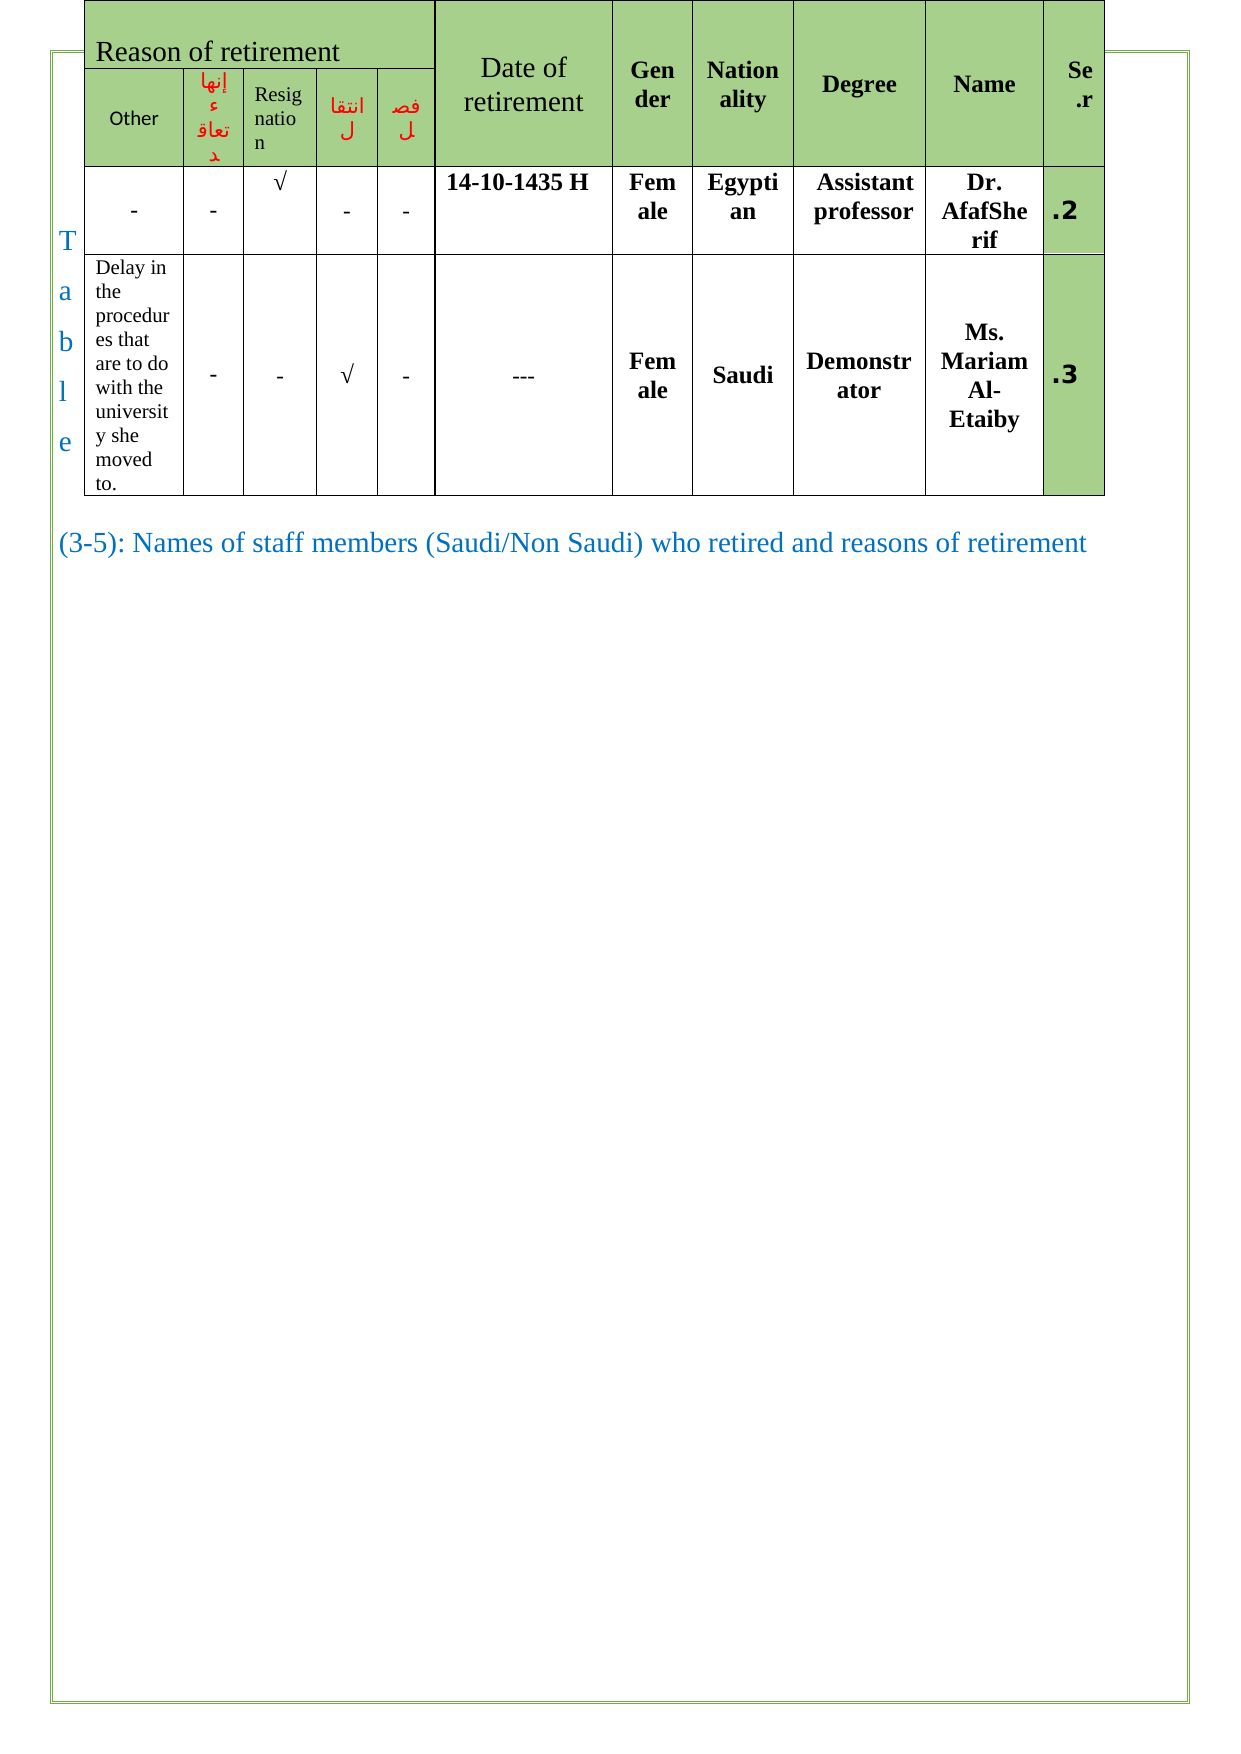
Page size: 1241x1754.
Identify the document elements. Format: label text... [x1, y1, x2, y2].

table_cell - [378, 255, 434, 495]
table_cell √ [317, 255, 377, 495]
table_cell - [317, 167, 377, 253]
table_cell - [244, 255, 316, 495]
table_header Reason of retirement [85, 1, 434, 68]
table_header Ser. [1044, 1, 1104, 166]
table_cell Egyptian [693, 167, 793, 253]
table_cell انتقال [317, 69, 377, 166]
table_cell - [184, 167, 243, 253]
text Table (3-5): Names of staff members (Saudi/Non Saudi) who retired and reasons of retirement [59, 223, 1092, 558]
table_cell - [85, 167, 183, 253]
table_header Date of retirement [436, 1, 612, 166]
table_cell Demonstrator [794, 255, 925, 495]
table_header Degree [794, 1, 925, 166]
table_header Gender [613, 1, 692, 166]
table_cell [1044, 255, 1104, 495]
table_cell Ms. Mariam Al-Etaiby [926, 255, 1043, 495]
table_cell Female [613, 167, 692, 253]
table_cell √ [244, 167, 316, 253]
table_cell Resignation [244, 69, 316, 166]
table_cell [1044, 167, 1104, 253]
table_cell - [184, 255, 243, 495]
table_cell Saudi [693, 255, 793, 495]
table_cell Dr. AfafSherif [926, 167, 1043, 253]
table_header Nationality [693, 1, 793, 166]
table_cell 14-10-1435 H [436, 167, 612, 253]
table_header Name [926, 1, 1043, 166]
table_cell Other [85, 69, 183, 166]
table_cell --- [436, 255, 612, 495]
table_cell إنهاء تعاقد [184, 69, 243, 166]
table_cell - [378, 167, 434, 253]
table_cell Female [613, 255, 692, 495]
table_cell Delay in the procedures that are to do with the university she moved to. [85, 255, 183, 495]
table_cell فصل [378, 69, 434, 166]
table_cell Assistant professor [794, 167, 925, 253]
